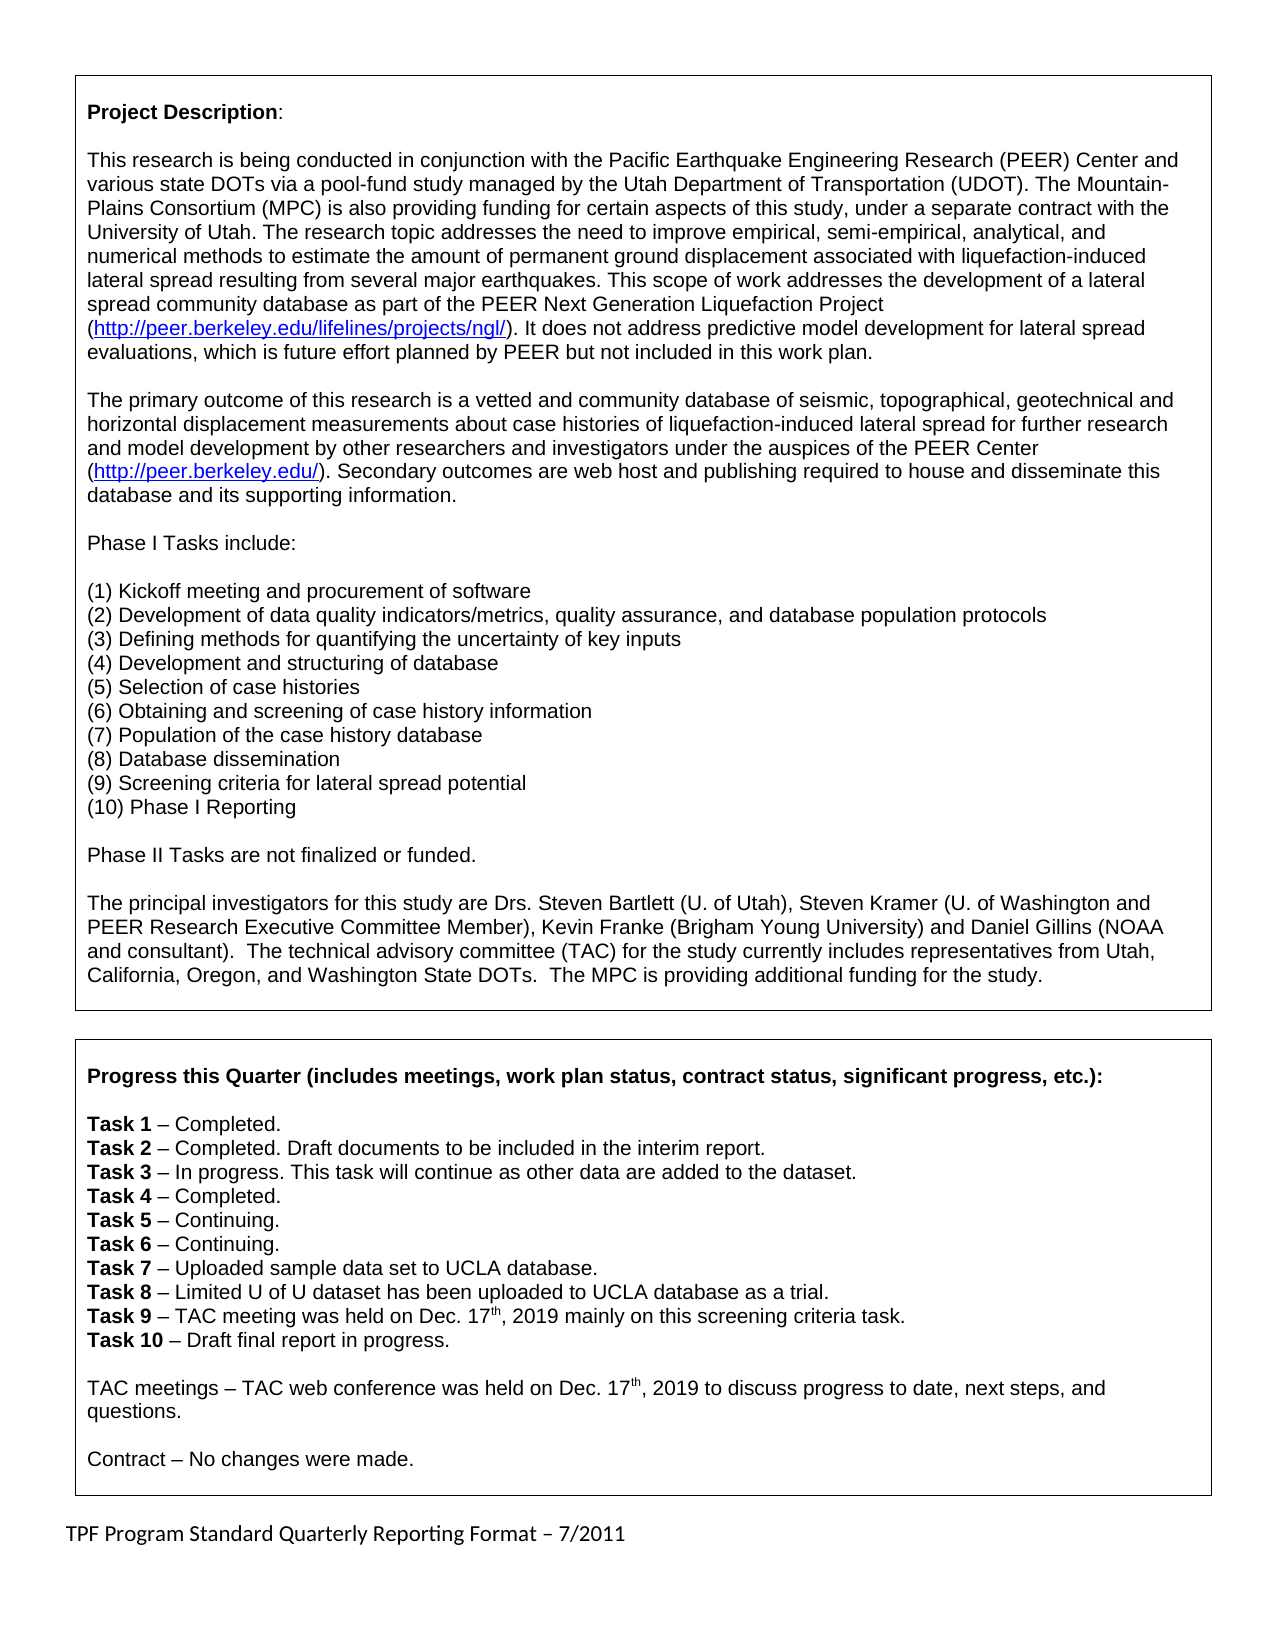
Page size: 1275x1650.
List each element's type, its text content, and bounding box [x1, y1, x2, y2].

table_header Project Description: This research is being conducted in conjunction with the Pacific Earthquake Engineering Research (PEER) Center and various state DOTs via a pool-fund study managed by the Utah Department of Transportation (UDOT). The Mountain-Plains Consortium (MPC) is also providing funding for certain aspects of this study, under a separate contract with the University of Utah. The research topic addresses the need to improve empirical, semi-empirical, analytical, and numerical methods to estimate the amount of permanent ground displacement associated with liquefaction-induced lateral spread resulting from several major earthquakes. This scope of work addresses the development of a lateral spread community database as part of the PEER Next Generation Liquefaction Project (http://peer.berkeley.edu/lifelines/projects/ngl/). It does not address predictive model development for lateral spread evaluations, which is future effort planned by PEER but not included in this work plan. The primary outcome of this research is a vetted and community database of seismic, topographical, geotechnical and horizontal displacement measurements about case histories of liquefaction-induced lateral spread for further research and model development by other researchers and investigators under the auspices of the PEER Center (http://peer.berkeley.edu/). Secondary outcomes are web host and publishing required to house and disseminate this database and its supporting information. Phase I Tasks include: (1) Kickoff meeting and procurement of software (2) Development of data quality indicators/metrics, quality assurance, and database population protocols (3) Defining methods for quantifying the uncertainty of key inputs (4) Development and structuring of database (5) Selection of case histories (6) Obtaining and screening of case history information (7) Population of the case history database (8) Database dissemination (9) Screening criteria for lateral spread potential (10) Phase I Reporting Phase II Tasks are not finalized or funded. The principal investigators for this study are Drs. Steven Bartlett (U. of Utah), Steven Kramer (U. of Washington and PEER Research Executive Committee Member), Kevin Franke (Brigham Young University) and Daniel Gillins (NOAA and consultant). The technical advisory committee (TAC) for the study currently includes representatives from Utah, California, Oregon, and Washington State DOTs. The MPC is providing additional funding for the study. [76, 76, 1211, 1010]
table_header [76, 1040, 1211, 1495]
